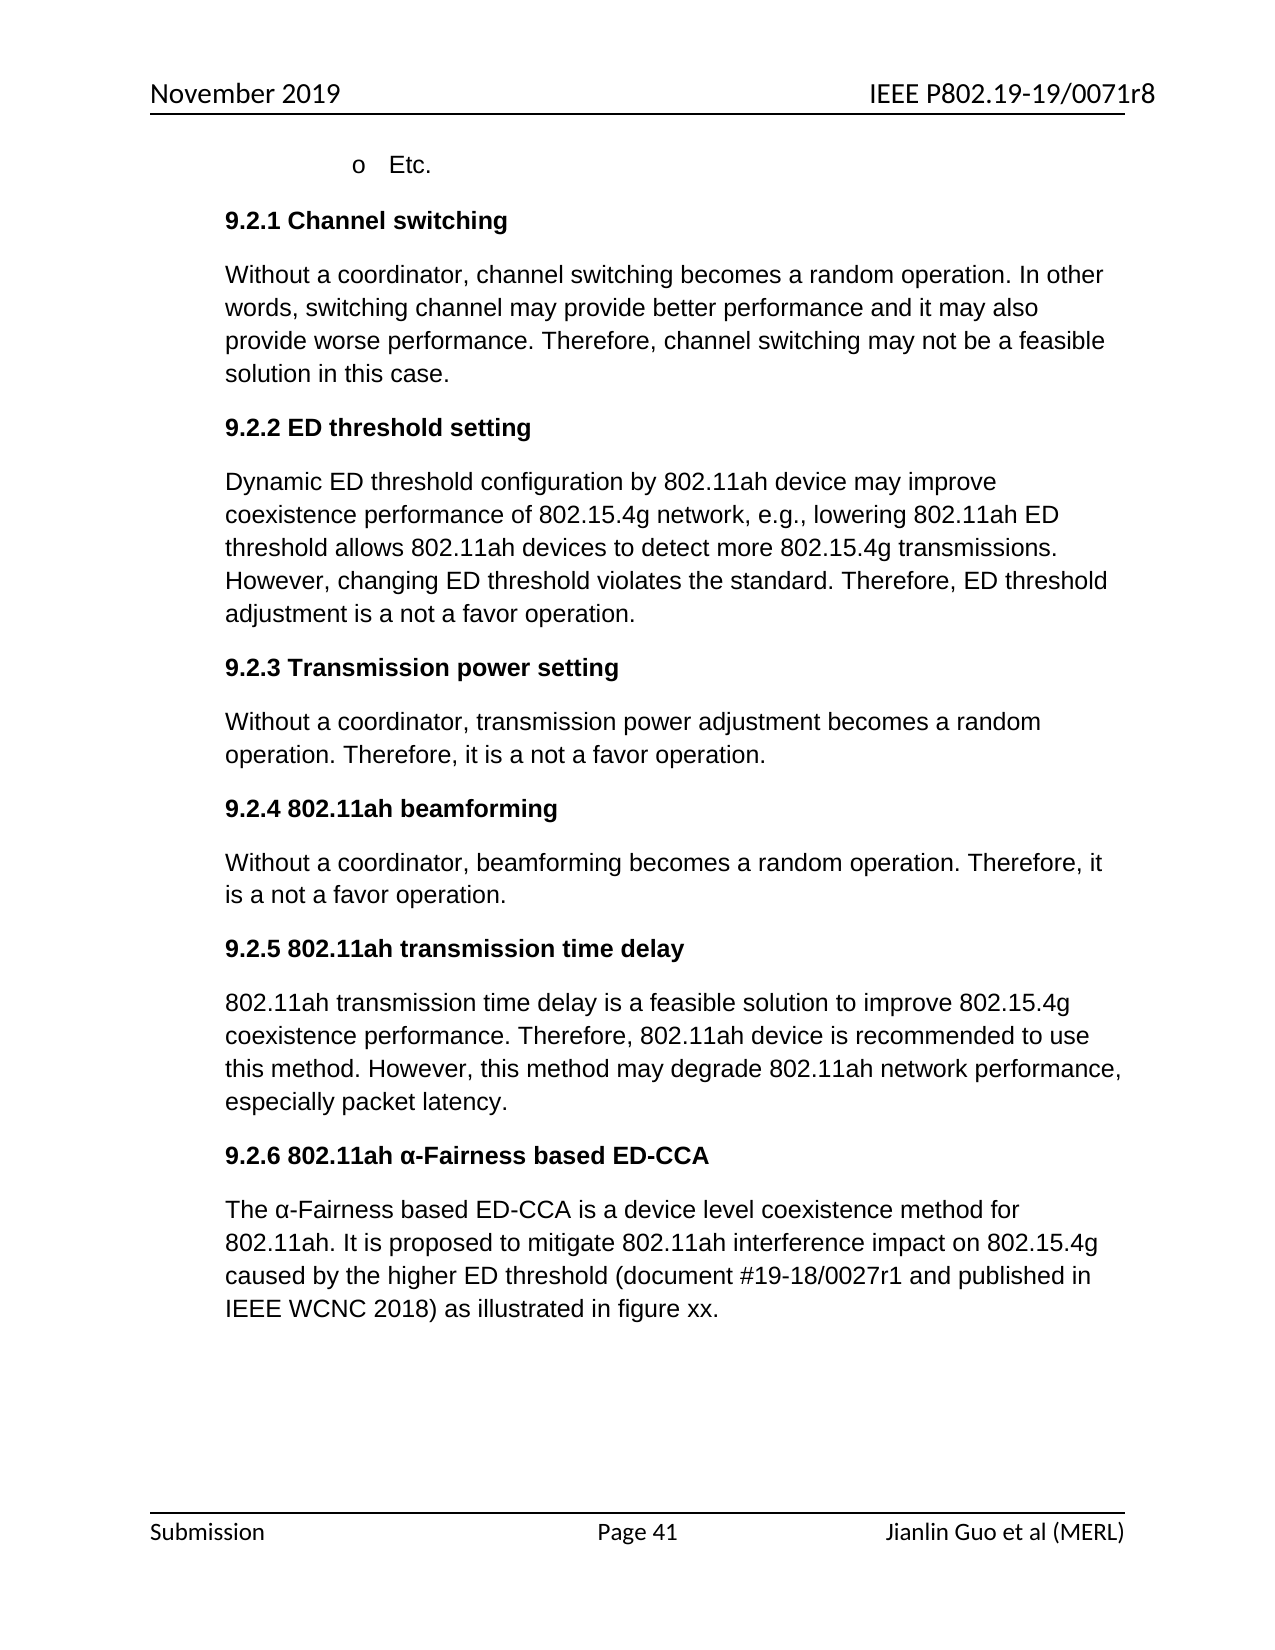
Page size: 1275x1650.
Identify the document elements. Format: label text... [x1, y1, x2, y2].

text Dynamic ED threshold configuration by 802.11ah device may improve coexistence performance of 802.15.4g network, e.g., lowering 802.11ah ED threshold allows 802.11ah devices to detect more 802.15.4g transmissions. However, changing ED threshold violates the standard. Therefore, ED threshold adjustment is a not a favor operation. [225, 467, 1125, 628]
text Without a coordinator, beamforming becomes a random operation. Therefore, it is a not a favor operation. [225, 847, 1125, 909]
text Without a coordinator, channel switching becomes a random operation. In other words, switching channel may provide better performance and it may also provide worse performance. Therefore, channel switching may not be a feasible solution in this case. [225, 260, 1125, 388]
text Without a coordinator, transmission power adjustment becomes a random operation. Therefore, it is a not a favor operation. [225, 707, 1125, 768]
text The α-Fairness based ED-CCA is a device level coexistence method for 802.11ah. It is proposed to mitigate 802.11ah interference impact on 802.15.4g caused by the higher ED threshold (document #19-18/0027r1 and published in IEEE WCNC 2018) as illustrated in figure xx. [225, 1195, 1125, 1323]
text 9.2.5 802.11ah transmission time delay [225, 934, 1125, 963]
text 9.2.2 ED threshold setting [225, 413, 1125, 442]
list Etc. [351, 150, 1125, 181]
text 9.2.4 802.11ah beamforming [225, 794, 1125, 822]
text 9.2.3 Transmission power setting [225, 653, 1125, 682]
text 9.2.1 Channel switching [225, 206, 1125, 235]
text 9.2.6 802.11ah α-Fairness based ED-CCA [225, 1141, 1125, 1170]
text 802.11ah transmission time delay is a feasible solution to improve 802.15.4g coexistence performance. Therefore, 802.11ah device is recommended to use this method. However, this method may degrade 802.11ah network performance, especially packet latency. [225, 988, 1125, 1116]
